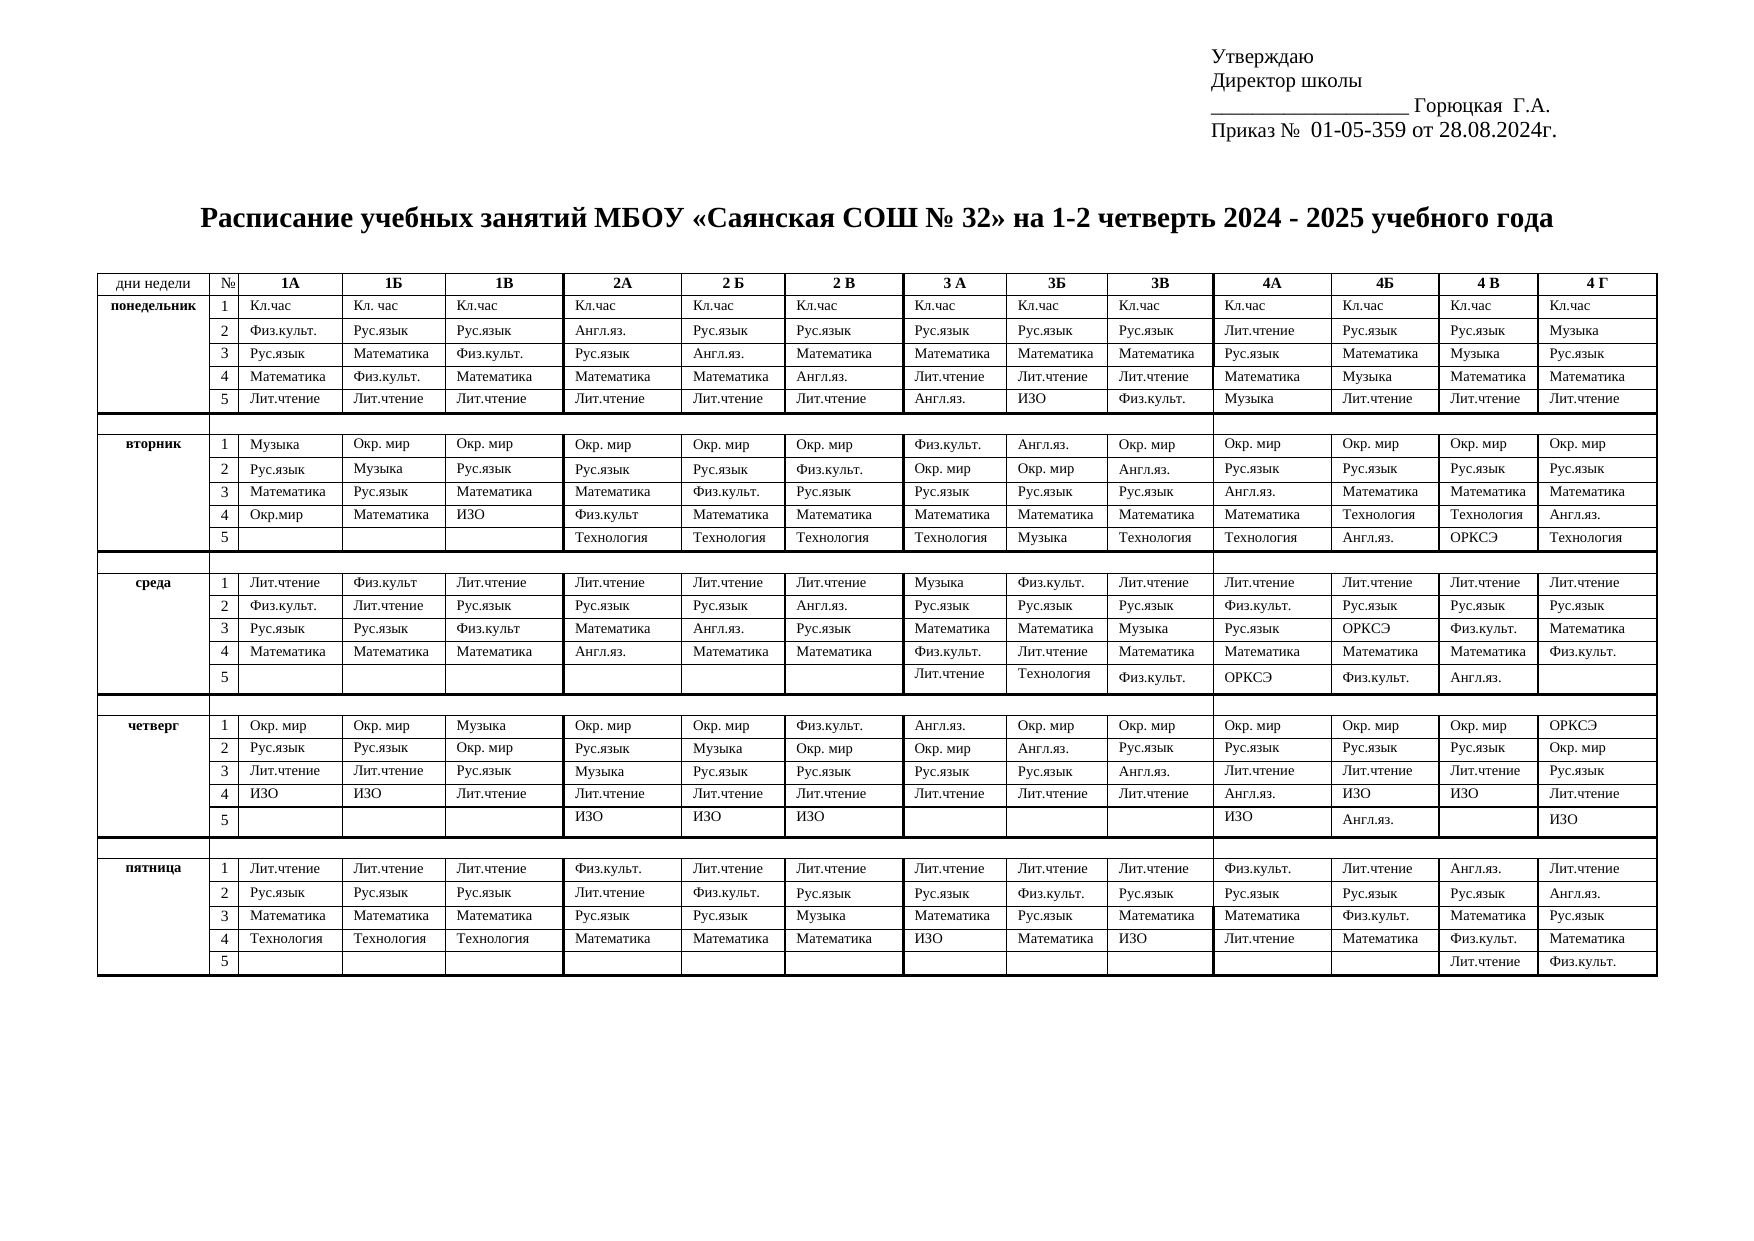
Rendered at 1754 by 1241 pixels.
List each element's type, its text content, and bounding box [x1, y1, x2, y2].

table_cell [239, 808, 342, 836]
table_cell 4 [210, 642, 238, 664]
table_cell Окр. мир [446, 435, 562, 457]
table_cell Лит.чтение [905, 665, 1006, 693]
table_cell Физ.культ. [1007, 574, 1107, 595]
table_cell Окр. мир [1332, 716, 1438, 738]
table_cell Окр. мир [343, 716, 445, 738]
table_cell Рус.язык [905, 483, 1006, 504]
table_cell Физ.культ. [682, 483, 784, 504]
table_cell Кл.час [682, 296, 784, 318]
table_cell Музыка [905, 574, 1006, 595]
table_cell Окр. мир [682, 435, 784, 457]
table_cell [1332, 952, 1438, 974]
table_cell Лит.чтение [1332, 762, 1438, 784]
table_cell Математика [565, 483, 681, 504]
table_cell Кл.час [1440, 296, 1537, 318]
table_cell ИЗО [905, 930, 1006, 951]
table_cell [343, 952, 445, 974]
table_cell Математика [682, 642, 784, 664]
table_cell Рус.язык [1440, 458, 1537, 482]
table_cell Рус.язык [446, 319, 562, 343]
table_cell Рус.язык [565, 458, 681, 482]
table_cell Рус.язык [1332, 882, 1438, 906]
text Приказ № 01-05-359 от 28.08.2024г. [1211, 117, 1636, 143]
table_cell Математика [786, 506, 902, 527]
table_cell Англ.яз. [905, 390, 1006, 412]
table_cell Лит.чтение [1108, 859, 1213, 881]
table_header 1А [239, 274, 342, 295]
table_cell Математика [1108, 907, 1212, 928]
table_cell ИЗО [446, 506, 562, 527]
table_cell ИЗО [1332, 785, 1438, 806]
table_cell Математика [905, 506, 1006, 527]
table_cell [565, 665, 681, 693]
table_cell Музыка [239, 435, 342, 457]
table_cell Окр. мир [786, 435, 902, 457]
table_cell Математика [1539, 619, 1656, 641]
table_cell Рус.язык [1007, 319, 1107, 343]
table_cell Математика [239, 907, 342, 928]
table_cell Математика [1440, 367, 1537, 389]
table_cell Музыка [1332, 367, 1438, 389]
table_cell Окр. мир [1214, 716, 1331, 738]
text Утверждаю [1211, 44, 1636, 68]
table_cell Лит.чтение [1539, 859, 1656, 881]
table_cell четверг [98, 716, 209, 836]
table_cell Лит.чтение [343, 762, 445, 784]
table_cell Математика [343, 506, 445, 527]
table_cell 5 [210, 952, 238, 974]
table_cell Окр. мир [1539, 435, 1656, 457]
table_cell Рус.язык [905, 882, 1006, 906]
text Директор школы [1211, 68, 1636, 92]
table_cell Рус.язык [682, 319, 784, 343]
table_cell Англ.яз. [1440, 859, 1537, 881]
table_cell Рус.язык [786, 882, 902, 906]
table_cell [1214, 839, 1656, 858]
table_cell Англ.яз. [786, 596, 902, 618]
table_cell Лит.чтение [343, 859, 445, 881]
table_cell [210, 553, 1213, 572]
table_cell Математика [1332, 483, 1438, 504]
table_cell Рус.язык [1440, 596, 1537, 618]
table_cell [343, 665, 445, 693]
table_cell Рус.язык [446, 596, 562, 618]
table_header № [210, 274, 238, 295]
table_cell Рус.язык [1214, 882, 1331, 906]
table_cell Технология [239, 930, 342, 951]
table_cell Физ.культ. [239, 596, 342, 618]
table_cell Англ.яз. [1007, 739, 1107, 761]
table_cell [239, 528, 342, 550]
table_cell Рус.язык [565, 596, 681, 618]
table_cell Рус.язык [1007, 596, 1107, 618]
table_cell [905, 808, 1006, 836]
table_cell Физ.культ. [1108, 390, 1213, 412]
table_cell [1214, 553, 1656, 572]
table_cell Рус.язык [239, 344, 342, 366]
table_cell ИЗО [565, 808, 681, 836]
table_cell Музыка [682, 739, 784, 761]
table_cell Лит.чтение [1539, 574, 1656, 595]
table_cell ИЗО [682, 808, 784, 836]
table_cell Англ.яз. [682, 344, 784, 366]
table_cell [210, 696, 1213, 715]
table_cell [446, 665, 562, 693]
table_cell Математика [786, 642, 902, 664]
table_cell 1 [210, 859, 238, 881]
table_cell Технология [1007, 665, 1107, 693]
table_cell Кл.час [905, 296, 1006, 318]
table_cell Лит.чтение [1007, 785, 1107, 806]
table_cell Рус.язык [1108, 596, 1213, 618]
table_cell [682, 665, 784, 693]
table_cell Математика [446, 367, 562, 389]
table_cell Рус.язык [1440, 882, 1537, 906]
table_cell ОРКСЭ [1539, 716, 1656, 738]
table_cell Технология [1108, 528, 1213, 550]
table_cell Рус.язык [682, 762, 784, 784]
table_cell Математика [446, 642, 562, 664]
table_cell Рус.язык [1332, 596, 1438, 618]
table_cell Математика [1440, 907, 1537, 928]
table_cell Лит.чтение [905, 785, 1006, 806]
table_cell Математика [239, 367, 342, 389]
table_cell ОРКСЭ [1214, 665, 1331, 693]
table_cell Математика [1214, 506, 1331, 527]
table_cell Рус.язык [446, 458, 562, 482]
table_cell 5 [210, 808, 238, 836]
table_cell Кл.час [1539, 296, 1656, 318]
table_cell Окр. мир [343, 435, 445, 457]
table_cell Лит.чтение [1215, 319, 1331, 343]
table_cell 1 [210, 716, 238, 738]
table_cell вторник [98, 435, 209, 550]
table_cell Физ.культ. [1332, 665, 1438, 693]
table_cell [98, 415, 209, 434]
table_cell Рус.язык [239, 882, 342, 906]
table_cell Лит.чтение [1108, 785, 1213, 806]
table_cell Рус.язык [1108, 319, 1212, 343]
table_cell Англ.яз. [1440, 665, 1537, 693]
table_cell Рус.язык [1332, 458, 1438, 482]
table_cell Рус.язык [1332, 739, 1438, 761]
table_cell Лит.чтение [1440, 952, 1537, 974]
table_header 4Б [1332, 274, 1438, 295]
table_cell Рус.язык [1539, 762, 1656, 784]
table_cell Рус.язык [239, 619, 342, 641]
table_cell Кл.час [1007, 296, 1107, 318]
table_cell Окр. мир [1440, 435, 1537, 457]
table_cell Технология [682, 528, 784, 550]
table_cell Математика [1539, 483, 1656, 504]
table_cell Рус.язык [1539, 344, 1656, 366]
table_cell ИЗО [1440, 785, 1537, 806]
table_cell Рус.язык [905, 762, 1006, 784]
table_cell Рус.язык [1214, 739, 1331, 761]
table_cell Кл.час [786, 296, 902, 318]
table_cell Окр. мир [1007, 716, 1107, 738]
table_cell [1214, 415, 1656, 434]
table_cell Физ.культ. [239, 319, 342, 343]
table_cell [682, 952, 784, 974]
table_cell Англ.яз. [1108, 762, 1213, 784]
table_cell Рус.язык [905, 319, 1006, 343]
table_cell Рус.язык [1539, 596, 1656, 618]
table_cell 5 [210, 528, 238, 550]
table_cell [98, 553, 209, 572]
table_cell Физ.культ. [1539, 642, 1656, 664]
table_cell ИЗО [343, 785, 445, 806]
table_cell пятница [98, 859, 209, 974]
table_header 2 В [786, 274, 902, 295]
table_cell Математика [1007, 506, 1107, 527]
table_cell Лит.чтение [343, 596, 445, 618]
table_cell Технология [565, 528, 681, 550]
table_cell Лит.чтение [682, 785, 784, 806]
table_cell Музыка [565, 762, 681, 784]
table_cell Музыка [446, 716, 562, 738]
table_cell Математика [905, 619, 1006, 641]
table_cell Окр. мир [905, 458, 1006, 482]
table_cell Физ.культ. [1440, 930, 1537, 951]
table_cell Рус.язык [1214, 458, 1331, 482]
table_cell Англ.яз. [1539, 506, 1656, 527]
table_cell Кл.час [1332, 296, 1438, 318]
table_cell Математика [1539, 367, 1656, 389]
table_cell Окр.мир [239, 506, 342, 527]
table_cell Англ.яз. [905, 716, 1006, 738]
table_cell Рус.язык [239, 739, 342, 761]
table_cell ИЗО [1539, 808, 1656, 836]
table_cell 2 [210, 596, 238, 618]
table_cell Лит.чтение [1440, 390, 1537, 412]
table_cell Англ.яз. [786, 367, 902, 389]
table_cell 3 [210, 907, 238, 928]
table_cell Рус.язык [786, 762, 902, 784]
table_cell Лит.чтение [565, 390, 681, 412]
table_cell Лит.чтение [565, 785, 681, 806]
table_cell Физ.культ. [565, 859, 681, 881]
table_cell Кл.час [239, 296, 342, 318]
table_cell Технология [1440, 506, 1537, 527]
table_cell Англ.яз. [1332, 528, 1438, 550]
table_cell Математика [239, 483, 342, 504]
table_cell Технология [905, 528, 1006, 550]
table_cell Математика [565, 367, 681, 389]
table_cell Физ.культ. [1539, 952, 1656, 974]
table_cell Математика [1332, 642, 1438, 664]
table_cell 3 [210, 762, 238, 784]
table_cell Музыка [343, 458, 445, 482]
table_cell Физ.культ. [1332, 907, 1438, 928]
table_cell Математика [1440, 642, 1537, 664]
table_cell Математика [343, 642, 445, 664]
table_cell Лит.чтение [565, 574, 681, 595]
table_cell ИЗО [239, 785, 342, 806]
table_cell Рус.язык [682, 458, 784, 482]
table_cell 1 [210, 296, 238, 318]
table_cell Рус.язык [1108, 483, 1213, 504]
table_cell Математика [1007, 930, 1107, 951]
table_cell Технология [343, 930, 445, 951]
table_cell Математика [446, 907, 562, 928]
table_cell [446, 808, 562, 836]
table_cell Физ.культ. [786, 458, 902, 482]
table_cell Технология [1332, 506, 1438, 527]
table_cell Англ.яз. [1539, 882, 1656, 906]
table_cell ИЗО [786, 808, 902, 836]
table_cell [446, 528, 562, 550]
table_cell Рус.язык [343, 619, 445, 641]
table_cell Лит.чтение [1440, 574, 1537, 595]
table_cell Рус.язык [682, 596, 784, 618]
table_cell ИЗО [1108, 930, 1212, 951]
table_cell Лит.чтение [239, 390, 342, 412]
table_header 3В [1108, 274, 1212, 295]
table_cell Математика [1108, 344, 1212, 366]
table_header 1Б [343, 274, 445, 295]
table_cell 4 [210, 785, 238, 806]
table_cell Технология [1539, 528, 1656, 550]
table_cell ОРКСЭ [1440, 528, 1537, 550]
table_cell Физ.культ. [1007, 882, 1107, 906]
table_cell Англ.яз. [1214, 785, 1331, 806]
table_cell Рус.язык [1007, 907, 1107, 928]
table_cell Физ.культ. [682, 882, 784, 906]
table_cell Математика [239, 642, 342, 664]
table_cell Технология [446, 930, 562, 951]
table_cell Окр. мир [1108, 716, 1213, 738]
table_cell 5 [210, 665, 238, 693]
table_cell Физ.культ. [446, 344, 562, 366]
table_cell Рус.язык [343, 882, 445, 906]
table_cell [239, 665, 342, 693]
table_cell Рус.язык [565, 344, 681, 366]
table_cell Технология [786, 528, 902, 550]
table_cell Рус.язык [1440, 739, 1537, 761]
table_cell Математика [905, 344, 1006, 366]
table_cell Лит.чтение [1214, 762, 1331, 784]
table_cell Окр. мир [905, 739, 1006, 761]
table_cell Математика [682, 506, 784, 527]
table_header 3Б [1007, 274, 1107, 295]
table_cell Музыка [1007, 528, 1107, 550]
table_header 2А [565, 274, 681, 295]
table_cell Математика [1215, 907, 1331, 928]
table_cell Окр. мир [1108, 435, 1213, 457]
table_header 3 А [905, 274, 1006, 295]
table_header 1В [446, 274, 562, 295]
table_cell Окр. мир [565, 435, 681, 457]
table_cell Окр. мир [565, 716, 681, 738]
table_cell Рус.язык [1215, 344, 1331, 366]
table_cell Лит.чтение [239, 762, 342, 784]
table_cell Физ.культ. [343, 367, 445, 389]
table_cell Лит.чтение [786, 785, 902, 806]
table_cell Лит.чтение [446, 859, 562, 881]
table_cell Кл.час [565, 296, 681, 318]
table_cell [1007, 808, 1107, 836]
table_cell Математика [682, 930, 784, 951]
table_cell Математика [1214, 367, 1331, 389]
table_cell Лит.чтение [1108, 367, 1212, 389]
table_cell Лит.чтение [239, 574, 342, 595]
table_cell Лит.чтение [786, 574, 902, 595]
table_cell 3 [210, 344, 238, 366]
table_cell [565, 952, 681, 974]
table_cell [786, 665, 902, 693]
table_cell Математика [786, 930, 902, 951]
table_cell Физ.культ. [1440, 619, 1537, 641]
table_cell [786, 952, 902, 974]
table_cell Лит.чтение [1007, 642, 1107, 664]
table_cell Рус.язык [1539, 458, 1656, 482]
table_cell Математика [682, 367, 784, 389]
table_cell Рус.язык [786, 483, 902, 504]
text ___________________ Горюцкая Г.А. [1211, 92, 1636, 117]
table_cell Лит.чтение [786, 859, 902, 881]
table_cell [210, 839, 1213, 858]
table_cell Физ.культ. [905, 642, 1006, 664]
table_cell Музыка [1214, 390, 1331, 412]
table_cell Англ.яз. [682, 619, 784, 641]
table_cell [1539, 665, 1656, 693]
table_cell 3 [210, 619, 238, 641]
table_cell Рус.язык [786, 319, 902, 343]
table_cell Математика [786, 344, 902, 366]
table_cell Рус.язык [446, 762, 562, 784]
table_cell Математика [905, 907, 1006, 928]
table_cell 3 [210, 483, 238, 504]
table_cell [446, 952, 562, 974]
table_cell Лит.чтение [446, 574, 562, 595]
table_cell Математика [343, 907, 445, 928]
table_cell Кл. час [343, 296, 445, 318]
table_cell [1108, 952, 1212, 974]
table_cell Кл.час [1215, 296, 1331, 318]
table_cell Математика [343, 344, 445, 366]
text Расписание учебных занятий МБОУ «Саянская СОШ № 32» на 1-2 четверть 2024 - 2025 учебного года [118, 201, 1636, 234]
table_cell Рус.язык [905, 596, 1006, 618]
table_cell Технология [1214, 528, 1331, 550]
table_cell ОРКСЭ [1332, 619, 1438, 641]
table_cell Физ.культ [343, 574, 445, 595]
table_cell [1108, 808, 1213, 836]
table_cell Лит.чтение [239, 859, 342, 881]
table_cell Физ.культ. [1214, 596, 1331, 618]
table_cell Лит.чтение [1539, 785, 1656, 806]
table_cell Англ.яз. [565, 319, 681, 343]
table_cell Рус.язык [1214, 619, 1331, 641]
table_cell Кл.час [1108, 296, 1212, 318]
table_cell Рус.язык [1539, 907, 1656, 928]
table_cell Рус.язык [343, 319, 445, 343]
table_cell Окр. мир [1440, 716, 1537, 738]
table_cell Окр. мир [1332, 435, 1438, 457]
table_cell Окр. мир [682, 716, 784, 738]
table_cell Лит.чтение [1332, 390, 1438, 412]
table_cell среда [98, 574, 209, 693]
table_cell 5 [210, 390, 238, 412]
table_cell ИЗО [1214, 808, 1331, 836]
table_cell Физ.культ. [1214, 859, 1331, 881]
table_cell Кл.час [446, 296, 562, 318]
table_cell Рус.язык [1007, 483, 1107, 504]
table_header 4 Г [1539, 274, 1656, 295]
table_header 4А [1215, 274, 1331, 295]
table_cell Лит.чтение [1214, 574, 1331, 595]
table_cell Лит.чтение [1108, 574, 1213, 595]
table_cell [343, 808, 445, 836]
table_cell Математика [1007, 344, 1107, 366]
table_cell Англ.яз. [565, 642, 681, 664]
table_cell Лит.чтение [1332, 574, 1438, 595]
table_cell Лит.чтение [343, 390, 445, 412]
table_cell Физ.культ. [1108, 665, 1213, 693]
table_header дни недели [98, 274, 209, 295]
table_cell Рус.язык [682, 907, 784, 928]
table_cell Математика [1539, 930, 1656, 951]
table_cell 4 [210, 930, 238, 951]
table_cell [1007, 952, 1107, 974]
table_cell 2 [210, 458, 238, 482]
table_cell [1440, 808, 1537, 836]
table_cell Лит.чтение [786, 390, 902, 412]
table_cell Окр. мир [1214, 435, 1331, 457]
table_cell Физ.культ [565, 506, 681, 527]
table_cell 2 [210, 739, 238, 761]
table_cell Музыка [1108, 619, 1213, 641]
table_cell Лит.чтение [1007, 367, 1107, 389]
table_cell Лит.чтение [682, 859, 784, 881]
table_cell Лит.чтение [565, 882, 681, 906]
table_cell Физ.культ. [905, 435, 1006, 457]
table_cell Физ.культ [446, 619, 562, 641]
table_cell Рус.язык [446, 882, 562, 906]
table_cell [1214, 696, 1656, 715]
table_cell Окр. мир [786, 739, 902, 761]
table_cell Рус.язык [239, 458, 342, 482]
table_cell Рус.язык [343, 739, 445, 761]
table_cell Лит.чтение [1007, 859, 1107, 881]
table_cell Математика [565, 930, 681, 951]
table_cell Лит.чтение [446, 390, 562, 412]
table_header 2 Б [682, 274, 784, 295]
table_cell Окр. мир [1007, 458, 1107, 482]
table_cell Окр. мир [446, 739, 562, 761]
table_cell Рус.язык [565, 739, 681, 761]
table_cell Окр. мир [239, 716, 342, 738]
table_cell Лит.чтение [446, 785, 562, 806]
table_cell ИЗО [1007, 390, 1107, 412]
table_cell Математика [565, 619, 681, 641]
table_cell 4 [210, 506, 238, 527]
table_cell Рус.язык [1440, 319, 1537, 343]
table_cell Рус.язык [1332, 319, 1438, 343]
table_cell 2 [210, 319, 238, 343]
table_cell Лит.чтение [905, 859, 1006, 881]
table_cell Рус.язык [565, 907, 681, 928]
table_cell 1 [210, 435, 238, 457]
table_cell [210, 415, 1213, 434]
table_cell Рус.язык [1108, 882, 1213, 906]
table_cell Лит.чтение [1215, 930, 1331, 951]
table_cell Музыка [1539, 319, 1656, 343]
table_cell Математика [1440, 483, 1537, 504]
table_cell 1 [210, 574, 238, 595]
table_header 4 В [1440, 274, 1537, 295]
table_cell 2 [210, 882, 238, 906]
table_cell понедельник [98, 296, 209, 412]
table_cell [98, 839, 209, 858]
table_cell 4 [210, 367, 238, 389]
table_cell [905, 952, 1006, 974]
table_cell Лит.чтение [905, 367, 1006, 389]
table_cell Англ.яз. [1332, 808, 1438, 836]
table_cell Рус.язык [1007, 762, 1107, 784]
table_cell Математика [1332, 344, 1438, 366]
table_cell Математика [446, 483, 562, 504]
table_cell Лит.чтение [1539, 390, 1656, 412]
table_cell Музыка [1440, 344, 1537, 366]
table_cell [98, 696, 209, 715]
table_cell Рус.язык [786, 619, 902, 641]
table_cell Англ.яз. [1007, 435, 1107, 457]
table_cell Лит.чтение [1440, 762, 1537, 784]
table_cell Окр. мир [1539, 739, 1656, 761]
table_cell Математика [1108, 506, 1213, 527]
table_cell Математика [1332, 930, 1438, 951]
table_cell [239, 952, 342, 974]
table_cell Лит.чтение [682, 390, 784, 412]
table_cell Лит.чтение [682, 574, 784, 595]
table_cell Лит.чтение [1332, 859, 1438, 881]
table_cell Физ.культ. [786, 716, 902, 738]
table_cell [343, 528, 445, 550]
table_cell Математика [1214, 642, 1331, 664]
table_cell Математика [1108, 642, 1213, 664]
table_cell Рус.язык [1108, 739, 1213, 761]
table_cell [1215, 952, 1331, 974]
table_cell Англ.яз. [1214, 483, 1331, 504]
table_cell Музыка [786, 907, 902, 928]
table_cell Математика [1007, 619, 1107, 641]
table_cell Рус.язык [343, 483, 445, 504]
table_cell Англ.яз. [1108, 458, 1213, 482]
